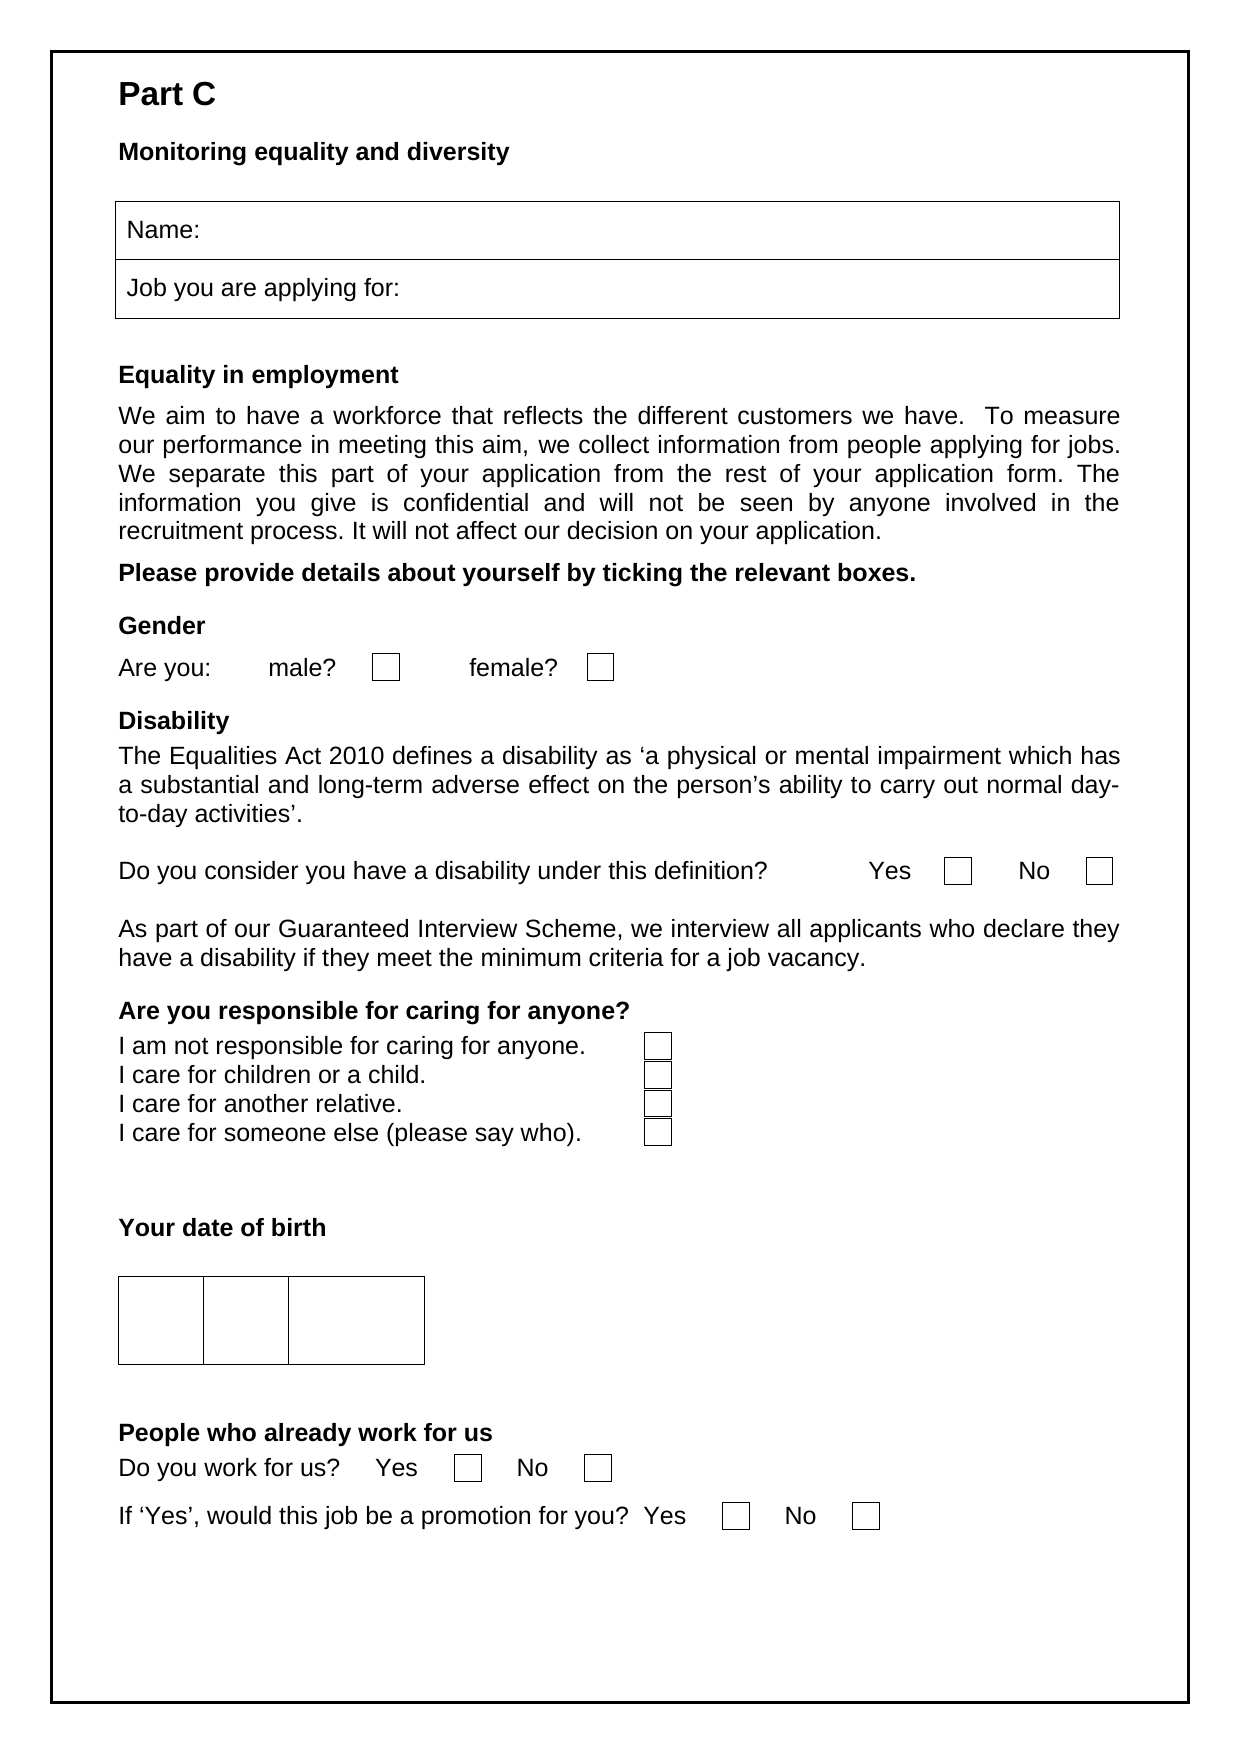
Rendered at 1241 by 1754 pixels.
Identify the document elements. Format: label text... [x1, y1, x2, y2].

subtitle Disability [118, 706, 1122, 735]
table_header [204, 1277, 288, 1363]
table_header Name: [116, 202, 1119, 259]
subtitle I am not responsible for caring for anyone. [118, 1031, 1122, 1060]
subtitle Are you responsible for caring for anyone? [118, 996, 1122, 1025]
subtitle Monitoring equality and diversity [118, 137, 1122, 166]
subtitle Your date of birth [118, 1212, 1122, 1241]
table_header [119, 1277, 203, 1363]
text As part of our Guaranteed Interview Scheme, we interview all applicants who declare they have a disability if they meet the minimum criteria for a job vacancy. [118, 914, 1122, 971]
text Part C [118, 74, 1122, 112]
text The Equalities Act 2010 defines a disability as ‘a physical or mental impairment which has a substantial and long-term adverse effect on the person’s ability to carry out normal day-to-day activities’. [118, 741, 1122, 827]
text Do you work for us? Yes No [118, 1453, 1122, 1482]
table_header [289, 1277, 424, 1363]
text Equality in employment [118, 360, 1122, 389]
text I care for children or a child. [118, 1060, 1122, 1089]
text I care for another relative. [118, 1089, 1122, 1117]
text Do you consider you have a disability under this definition? Yes No [118, 856, 1122, 885]
table_cell Job you are applying for: [116, 260, 1119, 318]
text We aim to have a workforce that reflects the different customers we have. To measure our performance in meeting this aim, we collect information from people applying for jobs. We separate this part of your application from the rest of your application form. The information you give is confidential and will not be seen by anyone involved in the recruitment process. It will not affect our decision on your application. [118, 401, 1122, 545]
text If ‘Yes’, would this job be a promotion for you? Yes No [118, 1501, 1122, 1530]
text Please provide details about yourself by ticking the relevant boxes. [118, 557, 1122, 586]
text Are you: male? female? [118, 652, 1122, 681]
subtitle Gender [118, 611, 1122, 640]
subtitle People who already work for us [118, 1418, 1122, 1447]
text I care for someone else (please say who). [118, 1117, 1122, 1146]
